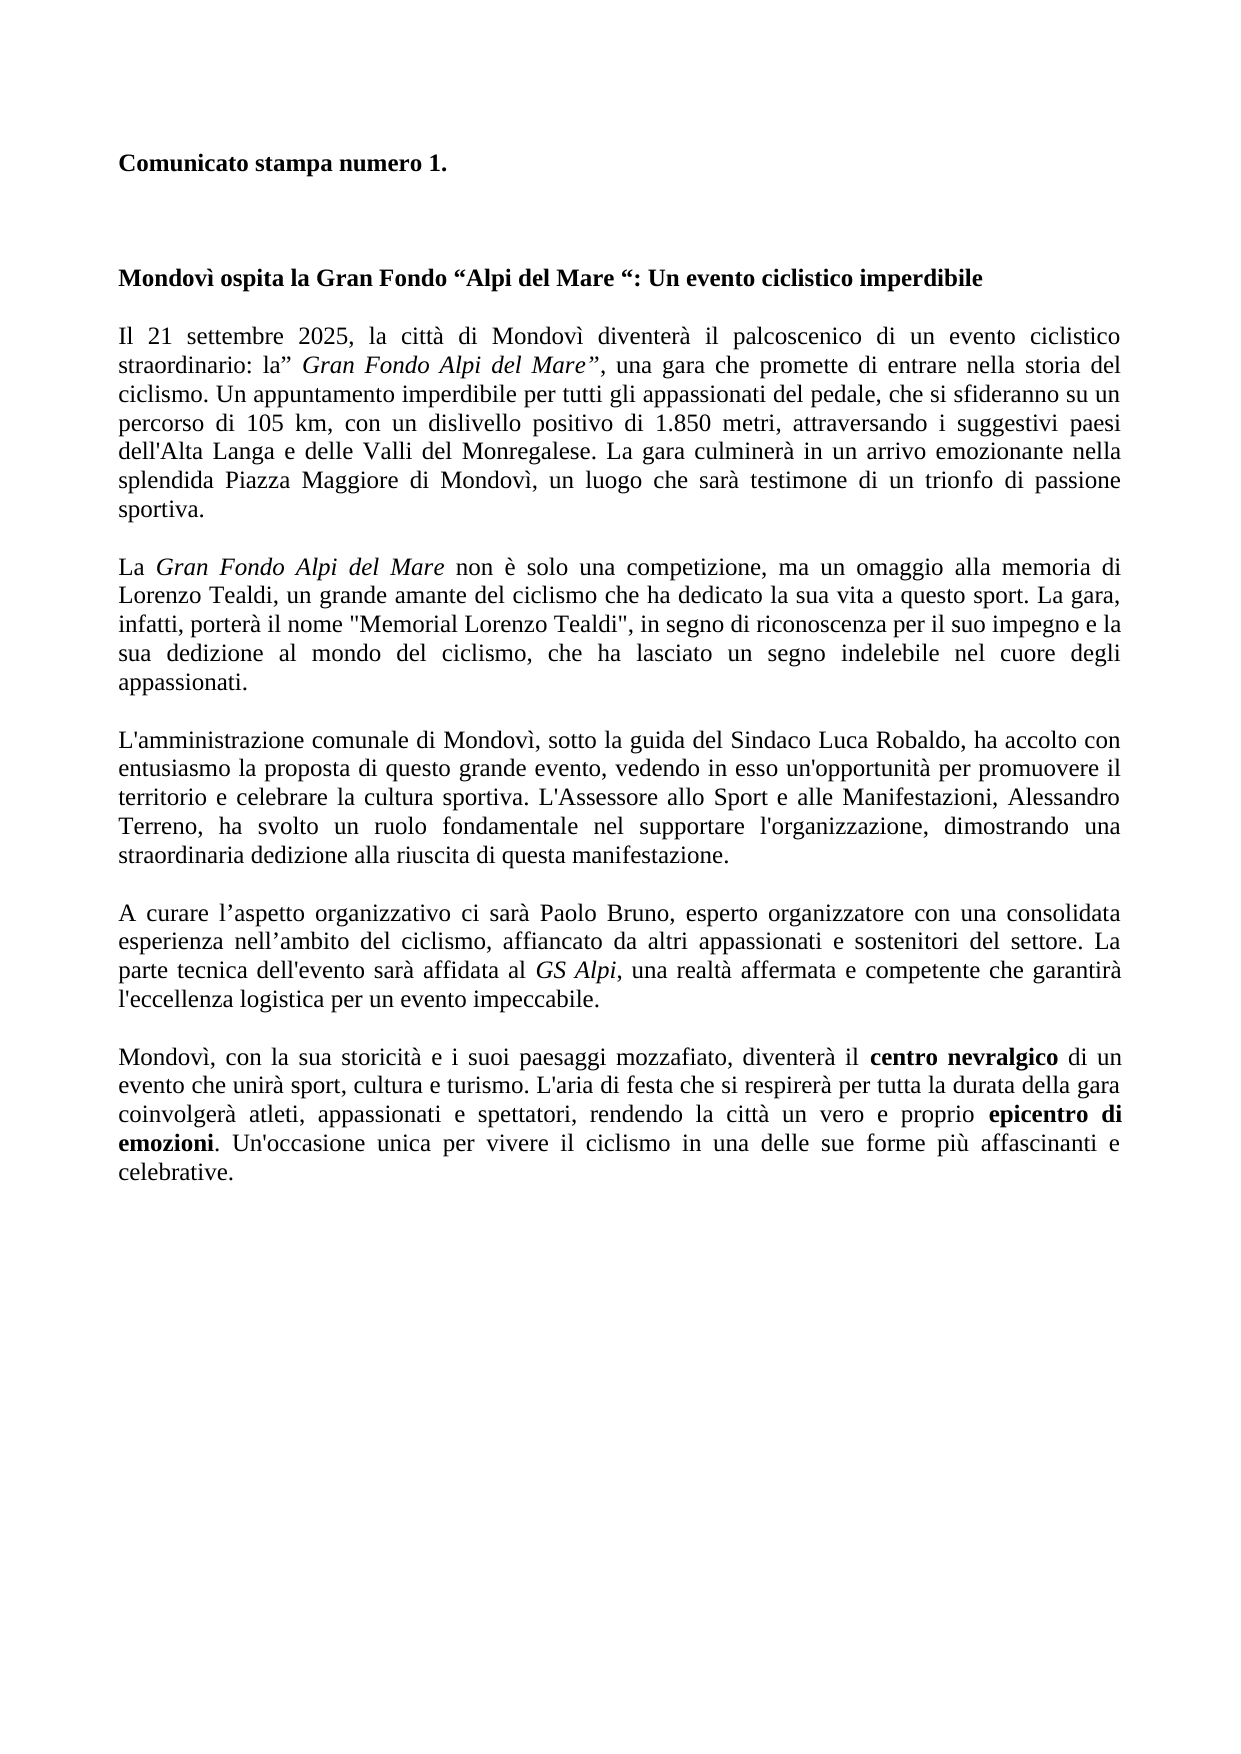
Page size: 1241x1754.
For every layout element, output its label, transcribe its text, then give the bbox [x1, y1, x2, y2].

text Mondovì ospita la Gran Fondo “Alpi del Mare “: Un evento ciclistico imperdibile [118, 263, 1122, 292]
text Mondovì, con la sua storicità e i suoi paesaggi mozzafiato, diventerà il centro nevralgico di un evento che unirà sport, cultura e turismo. L'aria di festa che si respirerà per tutta la durata della gara coinvolgerà atleti, appassionati e spettatori, rendendo la città un vero e proprio epicentro di emozioni. Un'occasione unica per vivere il ciclismo in una delle sue forme più affascinanti e celebrative. [118, 1042, 1122, 1186]
text La Gran Fondo Alpi del Mare non è solo una competizione, ma un omaggio alla memoria di Lorenzo Tealdi, un grande amante del ciclismo che ha dedicato la sua vita a questo sport. La gara, infatti, porterà il nome "Memorial Lorenzo Tealdi", in segno di riconoscenza per il suo impegno e la sua dedizione al mondo del ciclismo, che ha lasciato un segno indelebile nel cuore degli appassionati. [118, 552, 1122, 696]
text Il 21 settembre 2025, la città di Mondovì diventerà il palcoscenico di un evento ciclistico straordinario: la” Gran Fondo Alpi del Mare”, una gara che promette di entrare nella storia del ciclismo. Un appuntamento imperdibile per tutti gli appassionati del pedale, che si sfideranno su un percorso di 105 km, con un dislivello positivo di 1.850 metri, attraversando i suggestivi paesi dell'Alta Langa e delle Valli del Monregalese. La gara culminerà in un arrivo emozionante nella splendida Piazza Maggiore di Mondovì, un luogo che sarà testimone di un trionfo di passione sportiva. [118, 321, 1122, 523]
text Comunicato stampa numero 1. [118, 148, 1122, 176]
text L'amministrazione comunale di Mondovì, sotto la guida del Sindaco Luca Robaldo, ha accolto con entusiasmo la proposta di questo grande evento, vedendo in esso un'opportunità per promuovere il territorio e celebrare la cultura sportiva. L'Assessore allo Sport e alle Manifestazioni, Alessandro Terreno, ha svolto un ruolo fondamentale nel supportare l'organizzazione, dimostrando una straordinaria dedizione alla riuscita di questa manifestazione. [118, 725, 1122, 868]
text A curare l’aspetto organizzativo ci sarà Paolo Bruno, esperto organizzatore con una consolidata esperienza nell’ambito del ciclismo, affiancato da altri appassionati e sostenitori del settore. La parte tecnica dell'evento sarà affidata al GS Alpi, una realtà affermata e competente che garantirà l'eccellenza logistica per un evento impeccabile. [118, 898, 1122, 1013]
